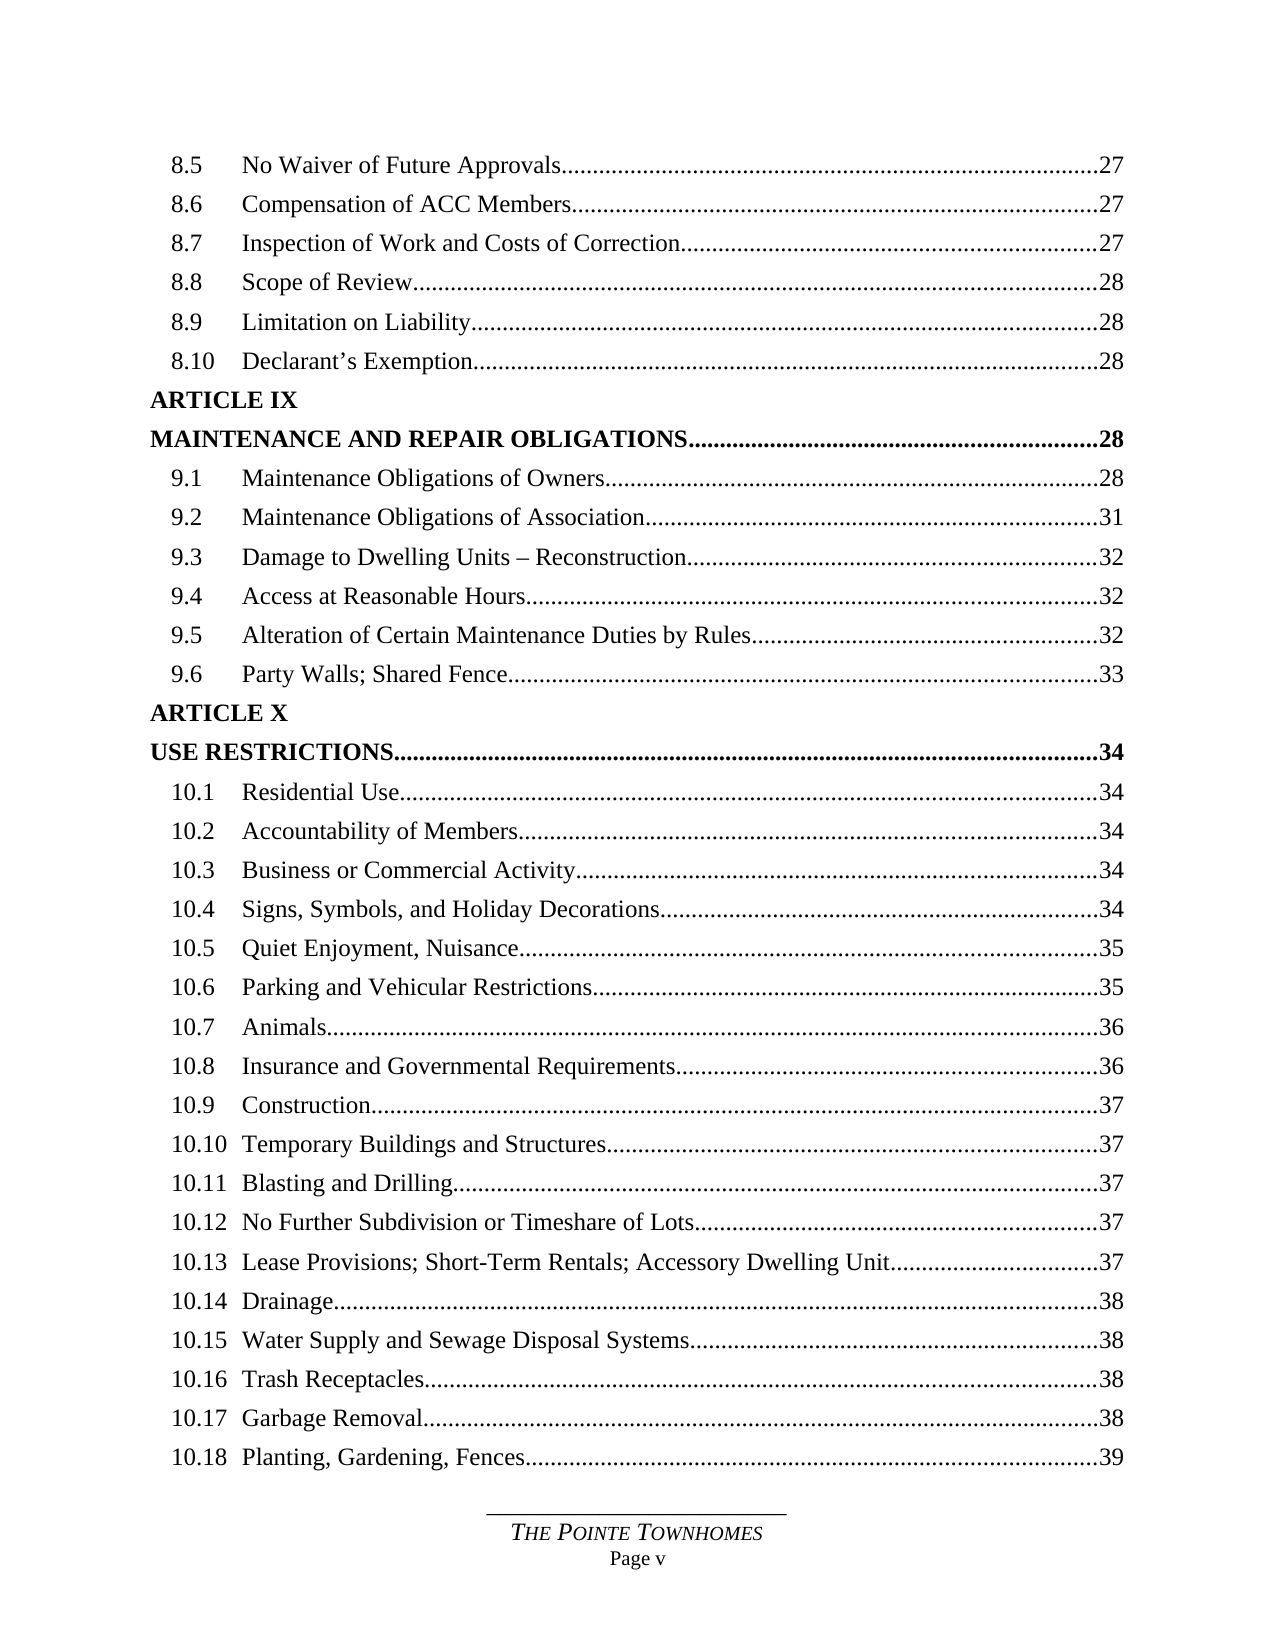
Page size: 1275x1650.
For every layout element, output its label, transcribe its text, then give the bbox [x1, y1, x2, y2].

text 9.6 Party Walls; Shared Fence 33 [171, 659, 1125, 688]
text ARTICLE X [150, 698, 1125, 727]
text 10.13 Lease Provisions; Short-Term Rentals; Accessory Dwelling Unit 37 [171, 1247, 1125, 1275]
text 8.10 Declarant’s Exemption 28 [171, 346, 1125, 374]
text 9.2 Maintenance Obligations of Association 31 [171, 502, 1125, 531]
text 8.8 Scope of Review 28 [171, 267, 1125, 296]
text 10.18 Planting, Gardening, Fences 39 [171, 1442, 1125, 1471]
text 10.10 Temporary Buildings and Structures 37 [171, 1129, 1125, 1158]
text 10.16 Trash Receptacles 38 [171, 1364, 1125, 1393]
text 10.3 Business or Commercial Activity 34 [171, 855, 1125, 884]
text 8.9 Limitation on Liability 28 [171, 307, 1125, 335]
text 8.6 Compensation of ACC Members 27 [171, 189, 1125, 218]
text 8.7 Inspection of Work and Costs of Correction 27 [171, 228, 1125, 257]
text MAINTENANCE AND REPAIR OBLIGATIONS 28 [150, 424, 1125, 453]
text 10.12 No Further Subdivision or Timeshare of Lots 37 [171, 1207, 1125, 1236]
text 8.5 No Waiver of Future Approvals 27 [171, 150, 1125, 179]
text 10.15 Water Supply and Sewage Disposal Systems 38 [171, 1325, 1125, 1354]
text USE RESTRICTIONS 34 [150, 737, 1125, 766]
text 10.9 Construction 37 [171, 1090, 1125, 1119]
text 10.2 Accountability of Members 34 [171, 816, 1125, 844]
text 10.7 Animals 36 [171, 1012, 1125, 1040]
text 9.4 Access at Reasonable Hours 32 [171, 581, 1125, 609]
text 10.17 Garbage Removal 38 [171, 1403, 1125, 1432]
text 10.8 Insurance and Governmental Requirements 36 [171, 1051, 1125, 1079]
text 9.1 Maintenance Obligations of Owners. 28 [171, 463, 1125, 492]
text 10.1 Residential Use 34 [171, 777, 1125, 805]
text 10.11 Blasting and Drilling 37 [171, 1168, 1125, 1197]
text 9.5 Alteration of Certain Maintenance Duties by Rules 32 [171, 620, 1125, 649]
text 10.5 Quiet Enjoyment, Nuisance 35 [171, 933, 1125, 962]
text ARTICLE IX [150, 385, 1125, 414]
text 9.3 Damage to Dwelling Units – Reconstruction 32 [171, 542, 1125, 570]
text 10.14 Drainage 38 [171, 1286, 1125, 1314]
text 10.6 Parking and Vehicular Restrictions 35 [171, 972, 1125, 1001]
text 10.4 Signs, Symbols, and Holiday Decorations 34 [171, 894, 1125, 923]
